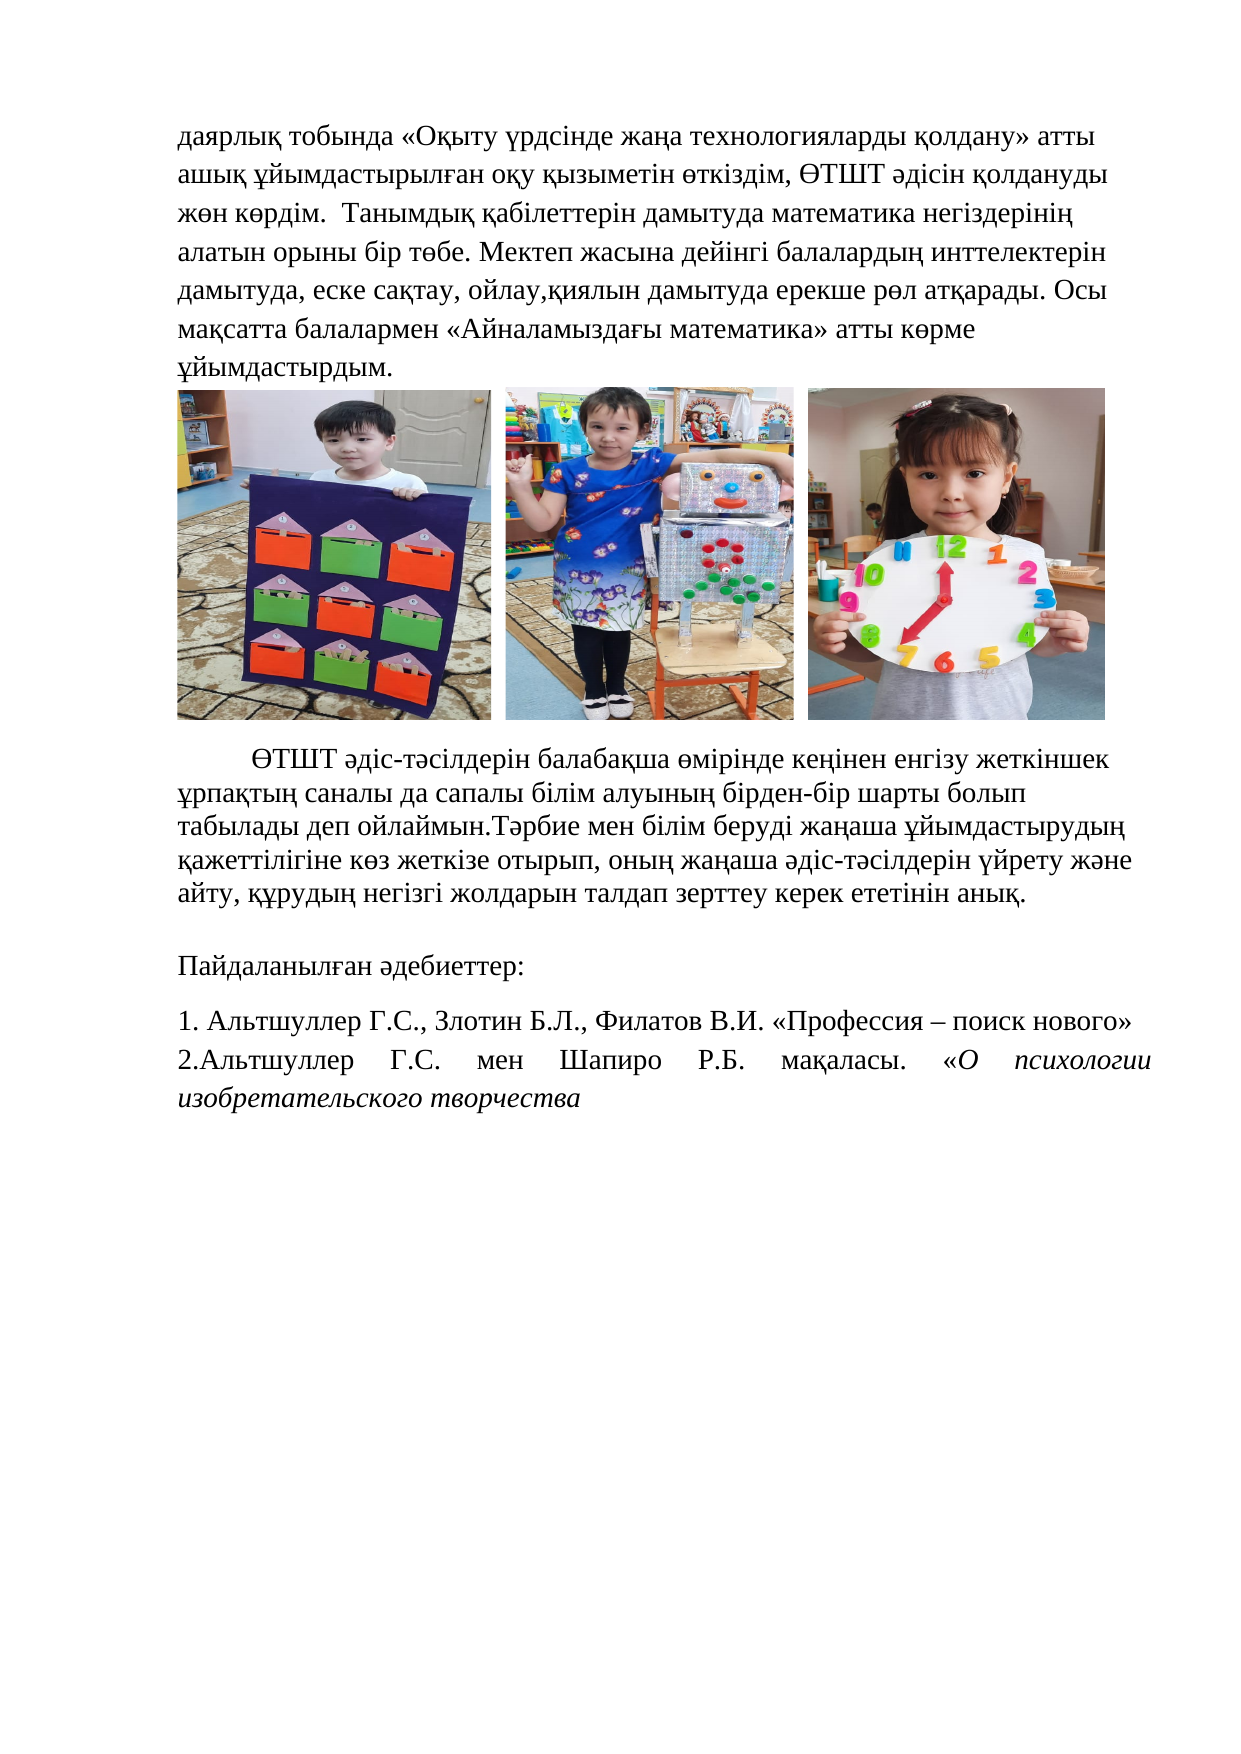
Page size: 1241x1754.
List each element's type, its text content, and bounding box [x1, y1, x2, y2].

picture [177, 390, 492, 720]
picture [505, 387, 794, 720]
text ӨТШТ әдіс-тәсілдерін балабақша өмірінде кеңінен енгізу жеткіншек ұрпақтың саналы да сапалы білім алуының бірден-бір шарты болып табылады деп ойлаймын.Тәрбие мен білім беруді жаңаша ұйымдастырудың қажеттілігіне көз жеткізе отырып, оның жаңаша әдіс-тәсілдерін үйрету және айту, құрудың негізгі жолдарын талдап зерттеу керек ететінін анық. [177, 741, 1152, 909]
text Пайдаланылған әдебиеттер: [177, 909, 1152, 981]
text 1. Альтшуллер Г.С., Злотин Б.Л., Филатов В.И. «Профессия – поиск нового» [177, 1003, 1152, 1037]
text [177, 118, 1152, 383]
text 2.Альтшуллер Г.С. мен Шапиро Р.Б. мақаласы. «О психологии изобретательского творчества [177, 1042, 1152, 1114]
picture [808, 388, 1105, 720]
